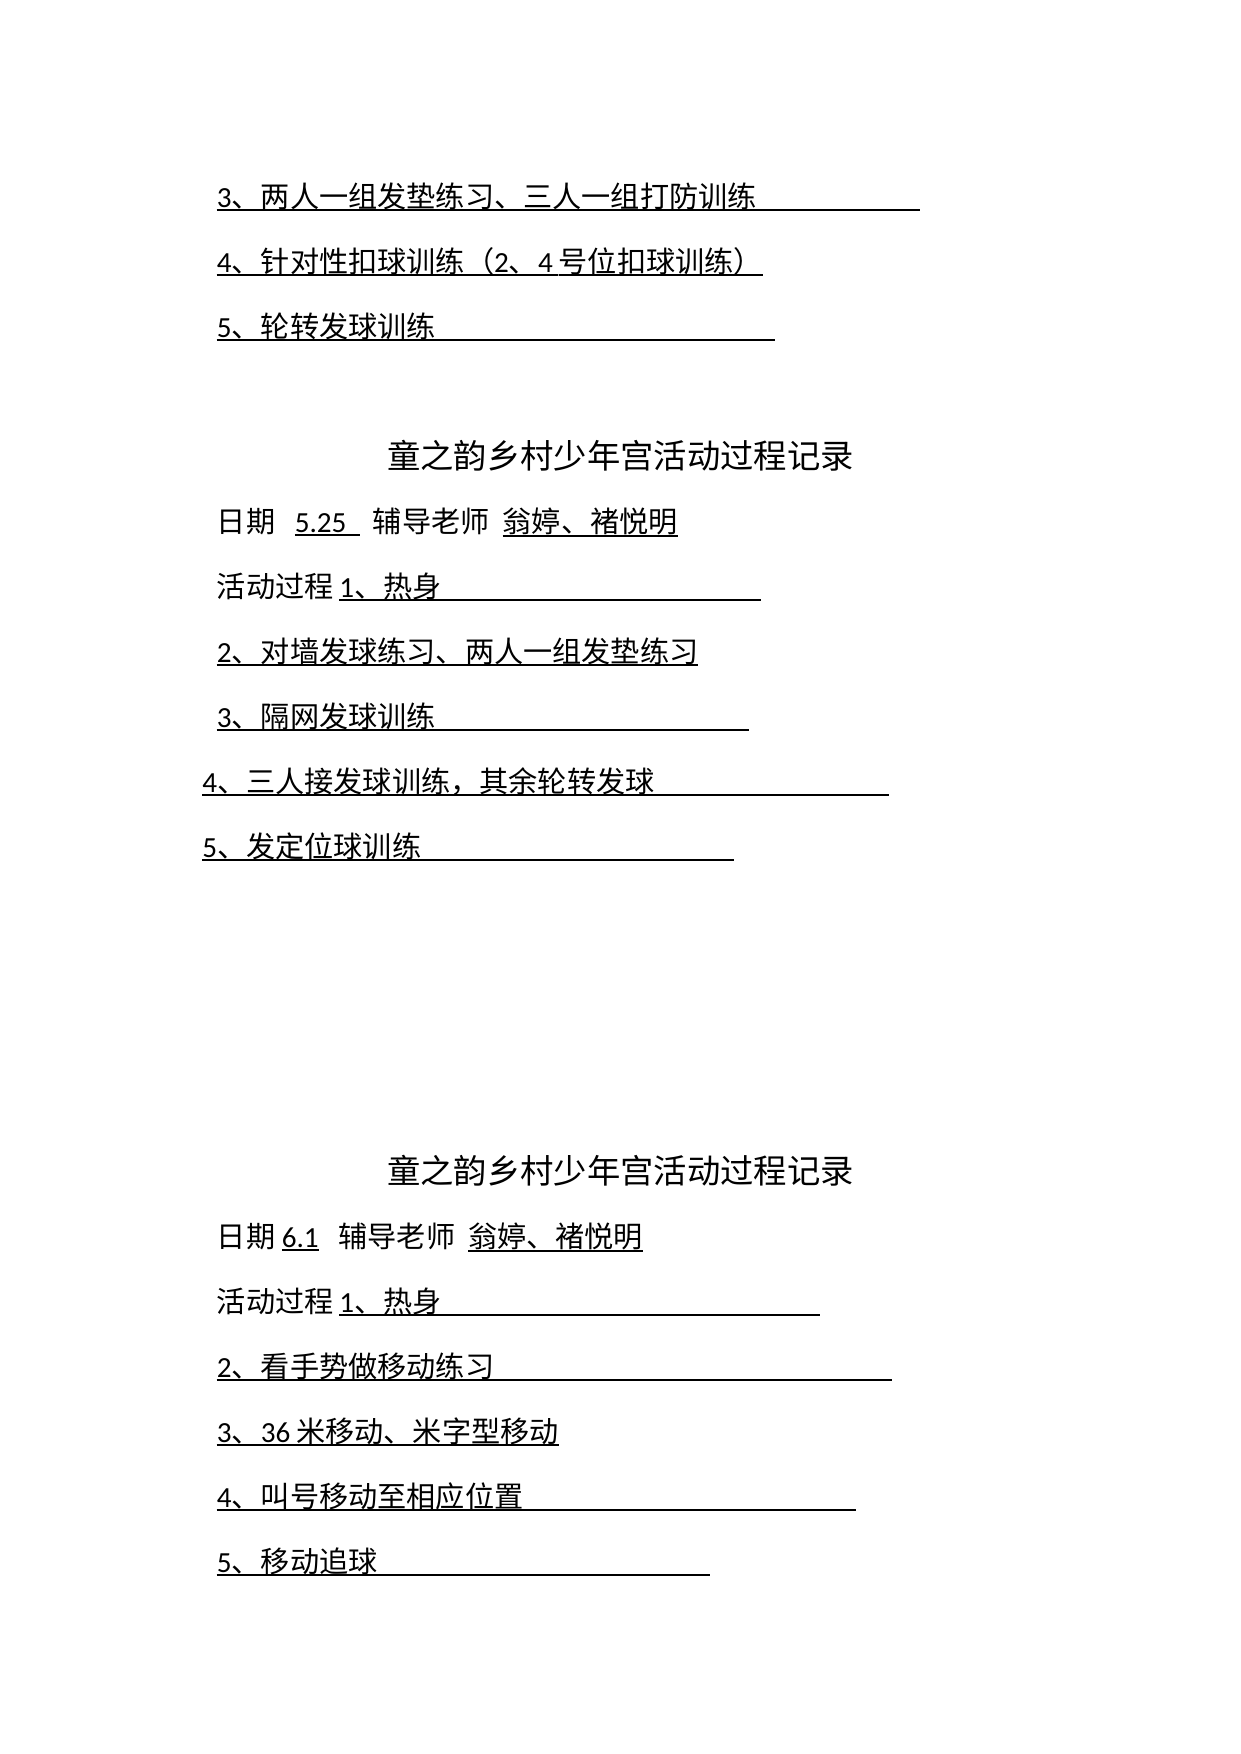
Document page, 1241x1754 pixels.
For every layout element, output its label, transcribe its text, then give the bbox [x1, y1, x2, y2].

text 活动过程1、热身 [187, 552, 1053, 617]
text 3、隔网发球训练 [187, 682, 1053, 747]
text 5、轮转发球训练 [187, 292, 1053, 357]
text 4、针对性扣球训练（2、4号位扣球训练） [187, 227, 1053, 292]
text 2、看手势做移动练习 [187, 1332, 1053, 1397]
text 5、移动追球 [187, 1527, 1053, 1592]
text 活动过程1、热身 [187, 1267, 1053, 1332]
text 3、36米移动、米字型移动 [187, 1397, 1053, 1462]
text 日期 6.1 辅导老师 翁婷、褚悦明 [187, 1202, 1053, 1267]
text 3、两人一组发垫练习、三人一组打防训练 [187, 162, 1053, 227]
text 5、发定位球训练 [187, 812, 1053, 877]
text 2、对墙发球练习、两人一组发垫练习 [187, 617, 1053, 682]
text 4、叫号移动至相应位置 [187, 1462, 1053, 1527]
text 童之韵乡村少年宫活动过程记录 [187, 1137, 1053, 1202]
text 童之韵乡村少年宫活动过程记录 [187, 422, 1053, 487]
text 日期 5.25 辅导老师 翁婷、褚悦明 [187, 487, 1053, 552]
text 4、三人接发球训练，其余轮转发球 [187, 747, 1053, 812]
